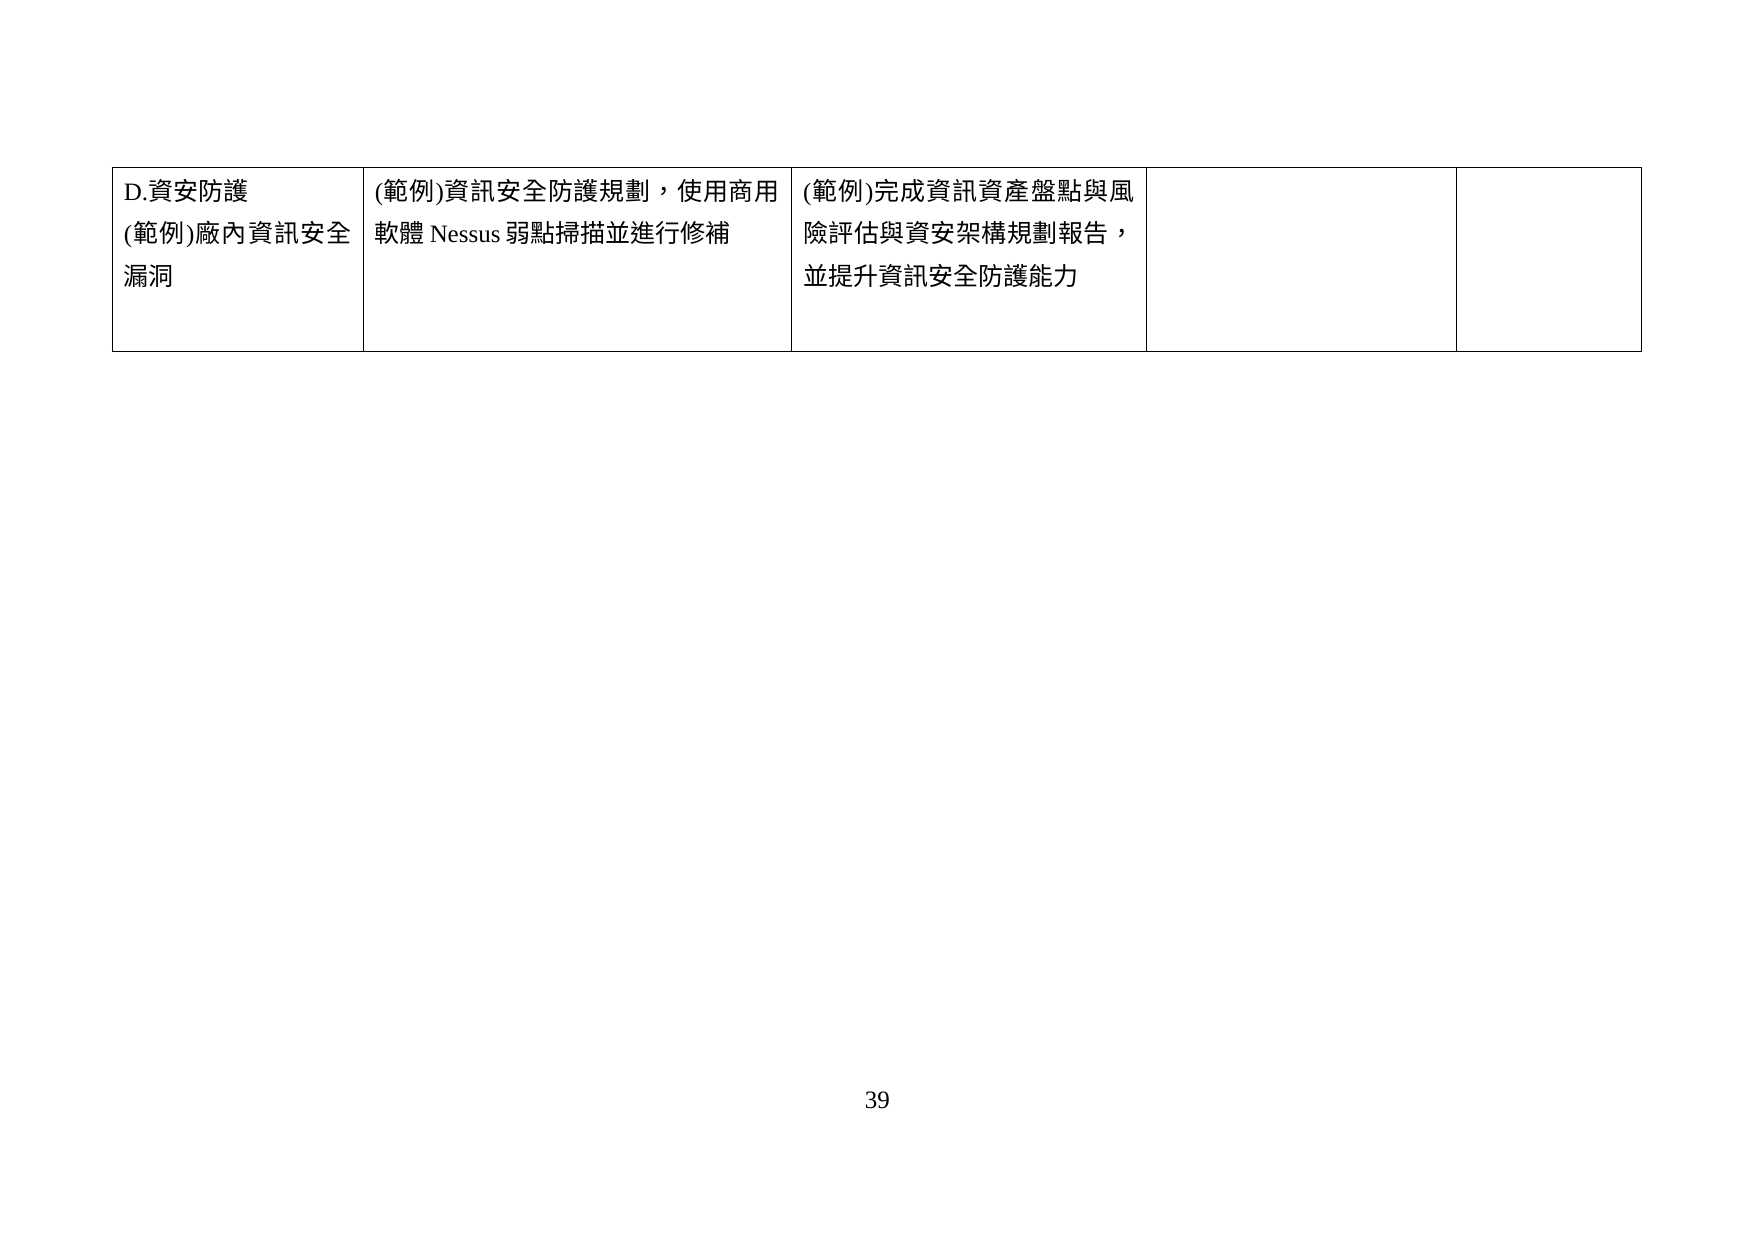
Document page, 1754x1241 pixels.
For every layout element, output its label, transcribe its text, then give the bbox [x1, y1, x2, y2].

table_cell D.資安防護 (範例)廠內資訊安全漏洞 [113, 168, 363, 351]
table_cell [1457, 168, 1641, 351]
table_cell [1147, 168, 1456, 351]
table_cell (範例)完成資訊資產盤點與風險評估與資安架構規劃報告，並提升資訊安全防護能力 [792, 168, 1146, 351]
table_cell (範例)資訊安全防護規劃，使用商用軟體Nessus弱點掃描並進行修補 [364, 168, 791, 351]
